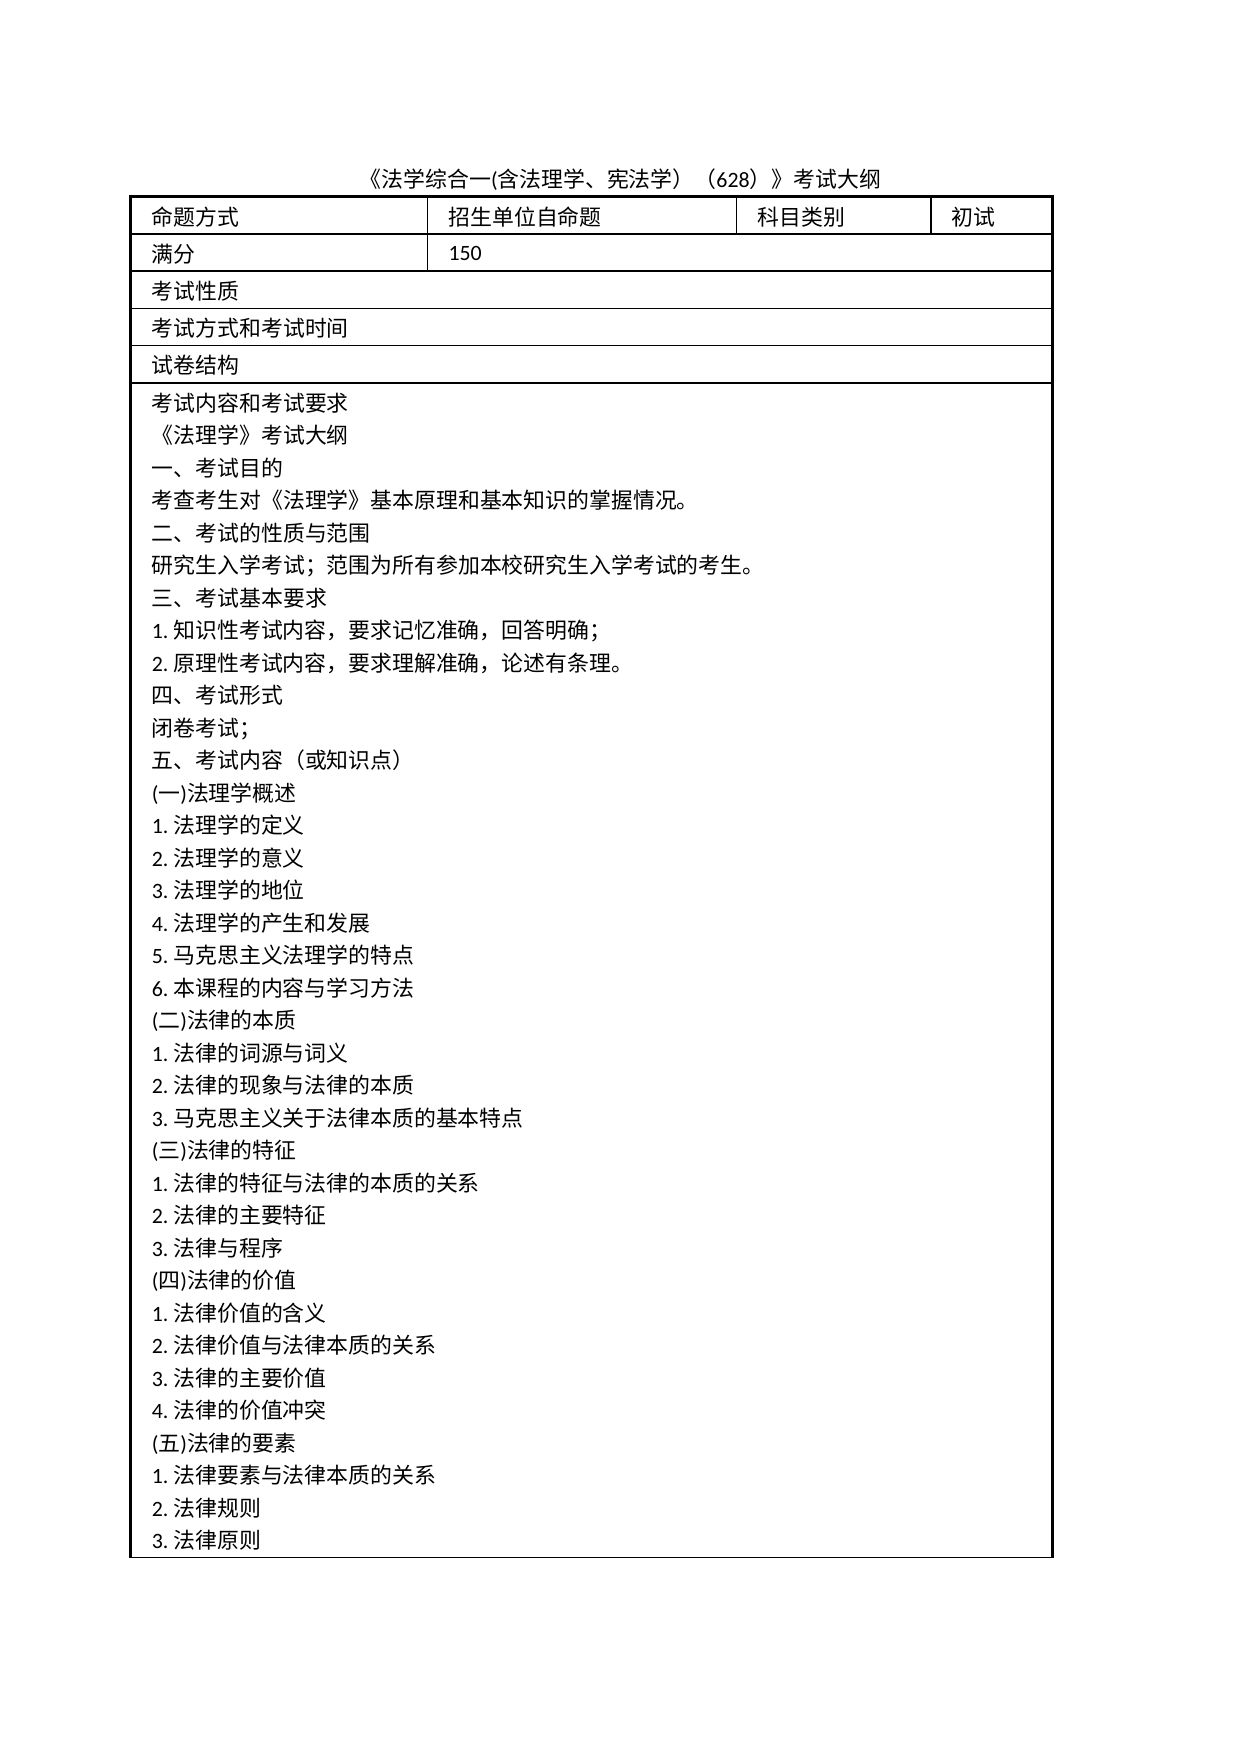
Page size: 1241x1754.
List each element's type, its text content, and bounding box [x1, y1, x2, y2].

table_header 命题方式 [132, 198, 427, 233]
table_cell 考试性质 [132, 272, 1051, 308]
table_header 初试 [932, 198, 1051, 233]
table_cell 满分 [132, 235, 427, 270]
table_header 科目类别 [737, 198, 930, 233]
text 《法学综合一(含法理学、宪法学）（628）》考试大纲 [187, 162, 1053, 194]
table_cell 试卷结构 [132, 346, 1051, 382]
table_cell 考试方式和考试时间 [132, 309, 1051, 345]
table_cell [132, 384, 1051, 1557]
table_cell 150 [428, 235, 1051, 270]
table_header 招生单位自命题 [428, 198, 736, 233]
